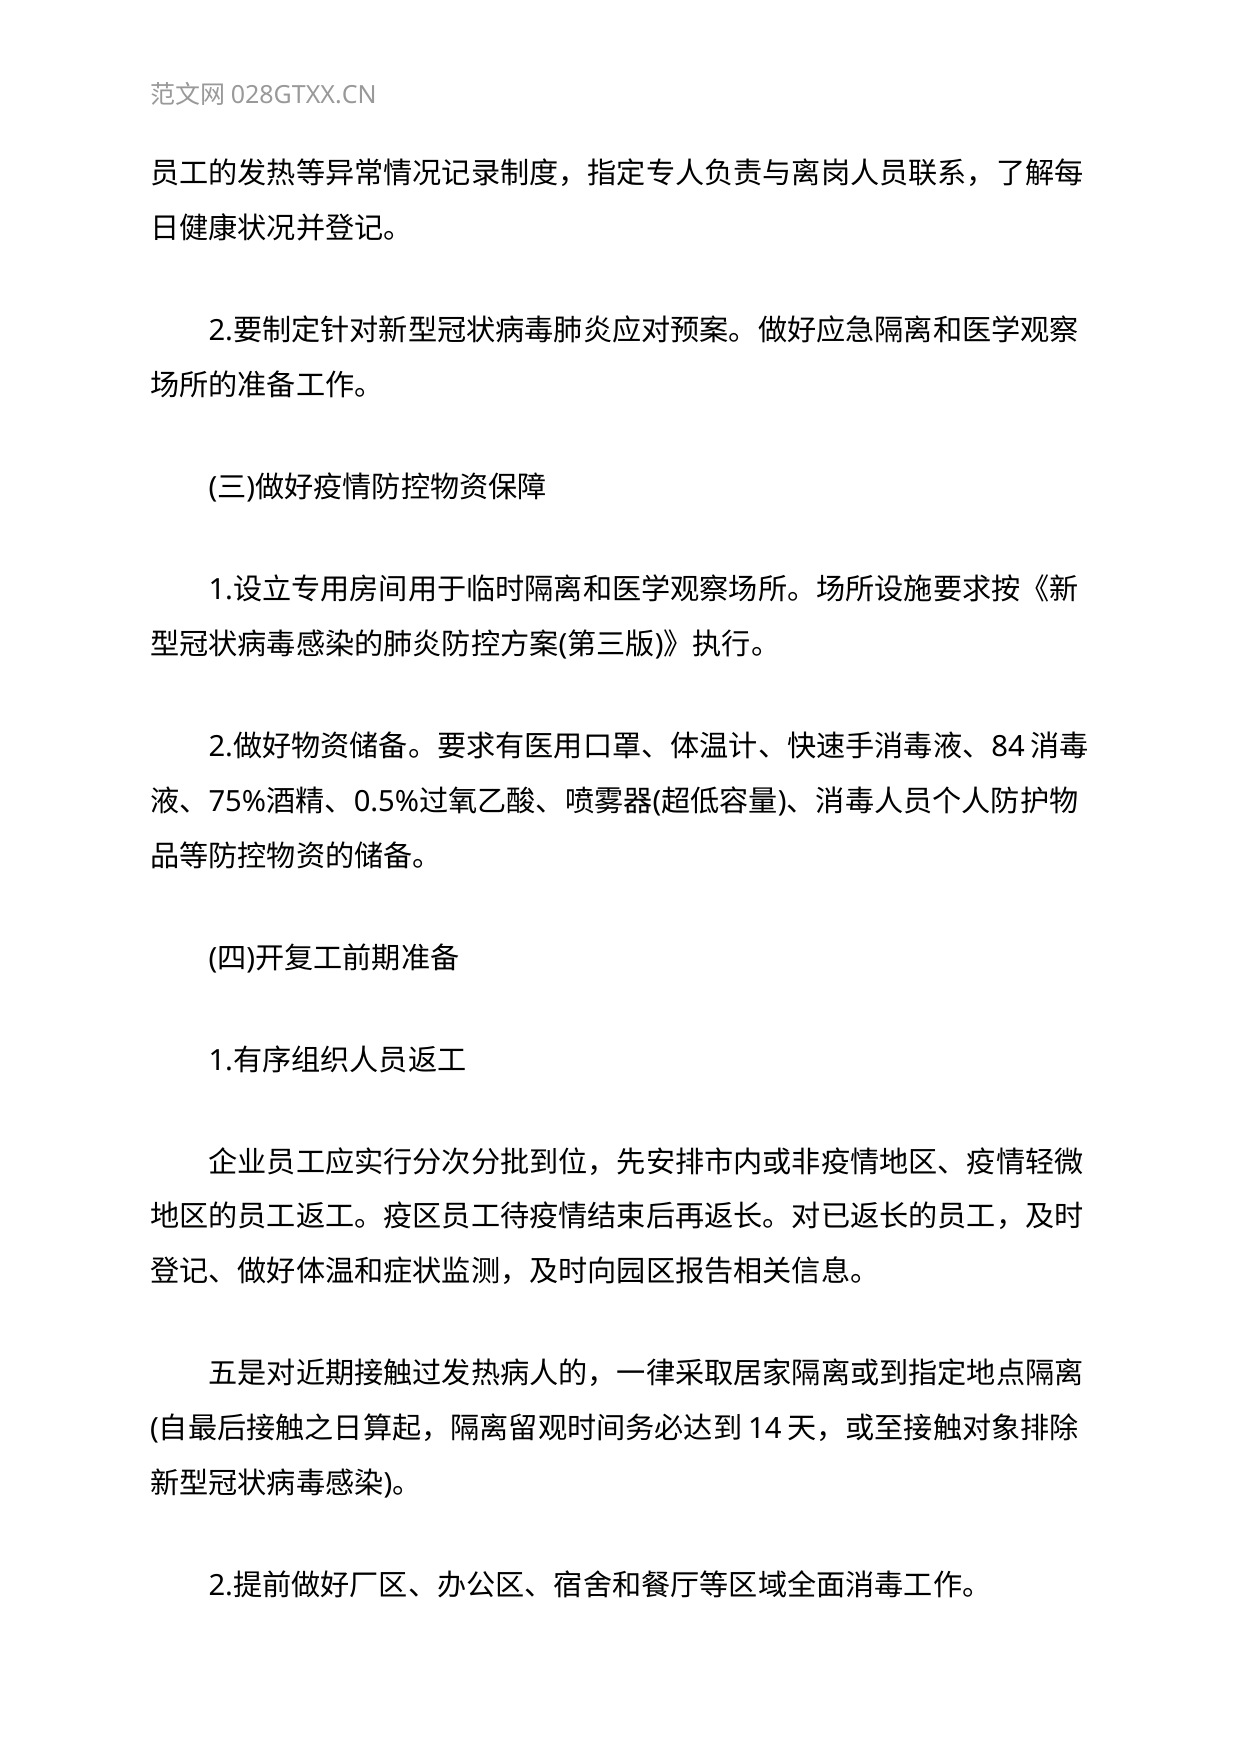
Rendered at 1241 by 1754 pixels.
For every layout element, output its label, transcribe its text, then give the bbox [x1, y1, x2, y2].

text 1.设立专用房间用于临时隔离和医学观察场所。场所设施要求按《新型冠状病毒感染的肺炎防控方案(第三版)》执行。 [150, 565, 1090, 663]
text 五是对近期接触过发热病人的，一律采取居家隔离或到指定地点隔离(自最后接触之日算起，隔离留观时间务必达到14天，或至接触对象排除新型冠状病毒感染)。 [150, 1350, 1090, 1502]
text (四)开复工前期准备 [150, 934, 1090, 977]
text (三)做好疫情防控物资保障 [150, 463, 1090, 506]
text 1.有序组织人员返工 [150, 1036, 1090, 1078]
text 企业员工应实行分次分批到位，先安排市内或非疫情地区、疫情轻微地区的员工返工。疫区员工待疫情结束后再返长。对已返长的员工，及时登记、做好体温和症状监测，及时向园区报告相关信息。 [150, 1138, 1090, 1290]
text 2.提前做好厂区、办公区、宿舍和餐厅等区域全面消毒工作。 [150, 1562, 1090, 1604]
text 2.做好物资储备。要求有医用口罩、体温计、快速手消毒液、84消毒液、75%酒精、0.5%过氧乙酸、喷雾器(超低容量)、消毒人员个人防护物品等防控物资的储备。 [150, 722, 1090, 875]
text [150, 150, 1090, 247]
text 2.要制定针对新型冠状病毒肺炎应对预案。做好应急隔离和医学观察场所的准备工作。 [150, 307, 1090, 404]
